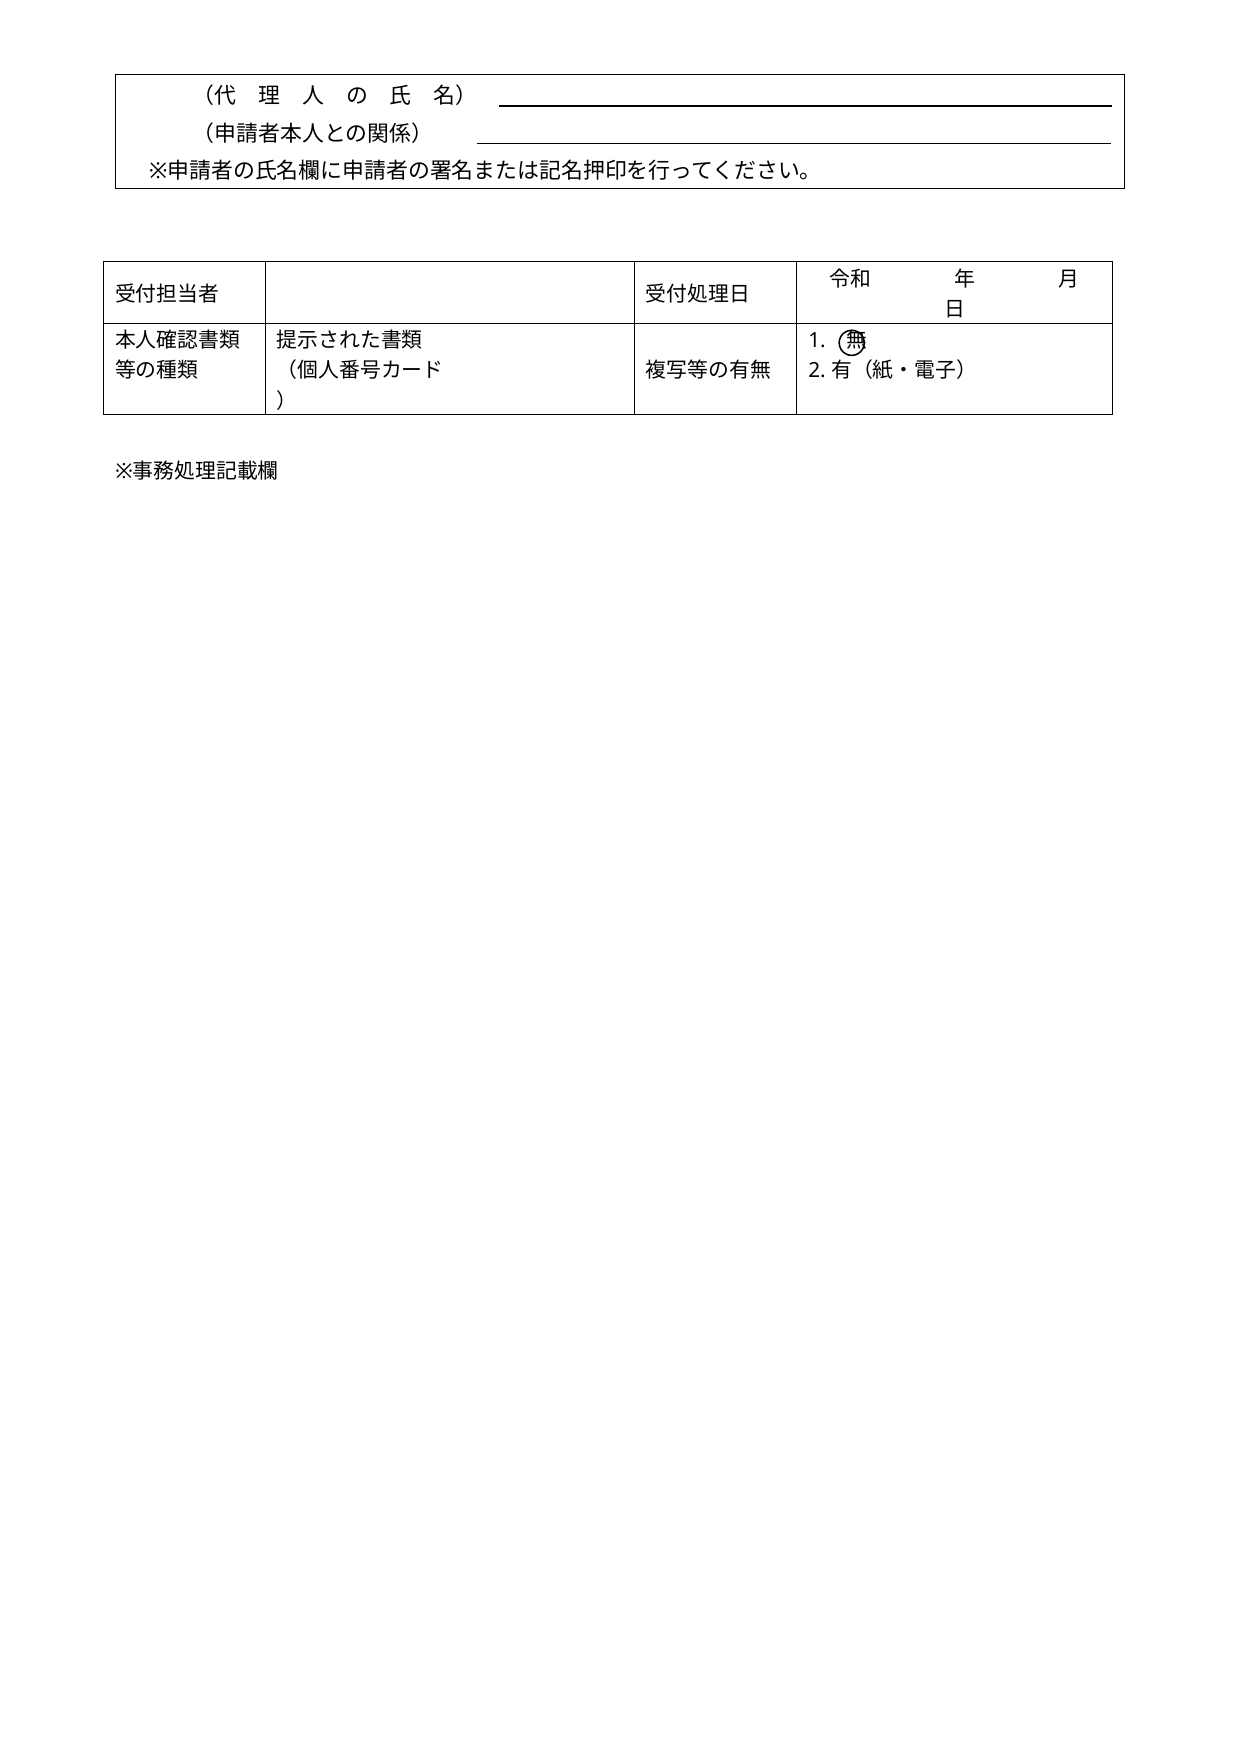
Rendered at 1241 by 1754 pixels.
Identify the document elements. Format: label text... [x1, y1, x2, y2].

table_cell 本人確認書類等の種類 [104, 324, 265, 414]
table_header 令和 年 月 日 [797, 262, 1112, 322]
text ※事務処理記載欄 [115, 226, 1125, 489]
table_cell 複写等の有無 [635, 324, 796, 414]
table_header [116, 75, 1124, 188]
table_cell 1. 無 2. 有（紙・電子） [797, 324, 1112, 414]
table_header [266, 262, 634, 322]
table_header 受付処理日 [635, 262, 796, 322]
table_header 受付担当者 [104, 262, 265, 322]
table_cell 提示された書類 （個人番号カード ） [266, 324, 634, 414]
